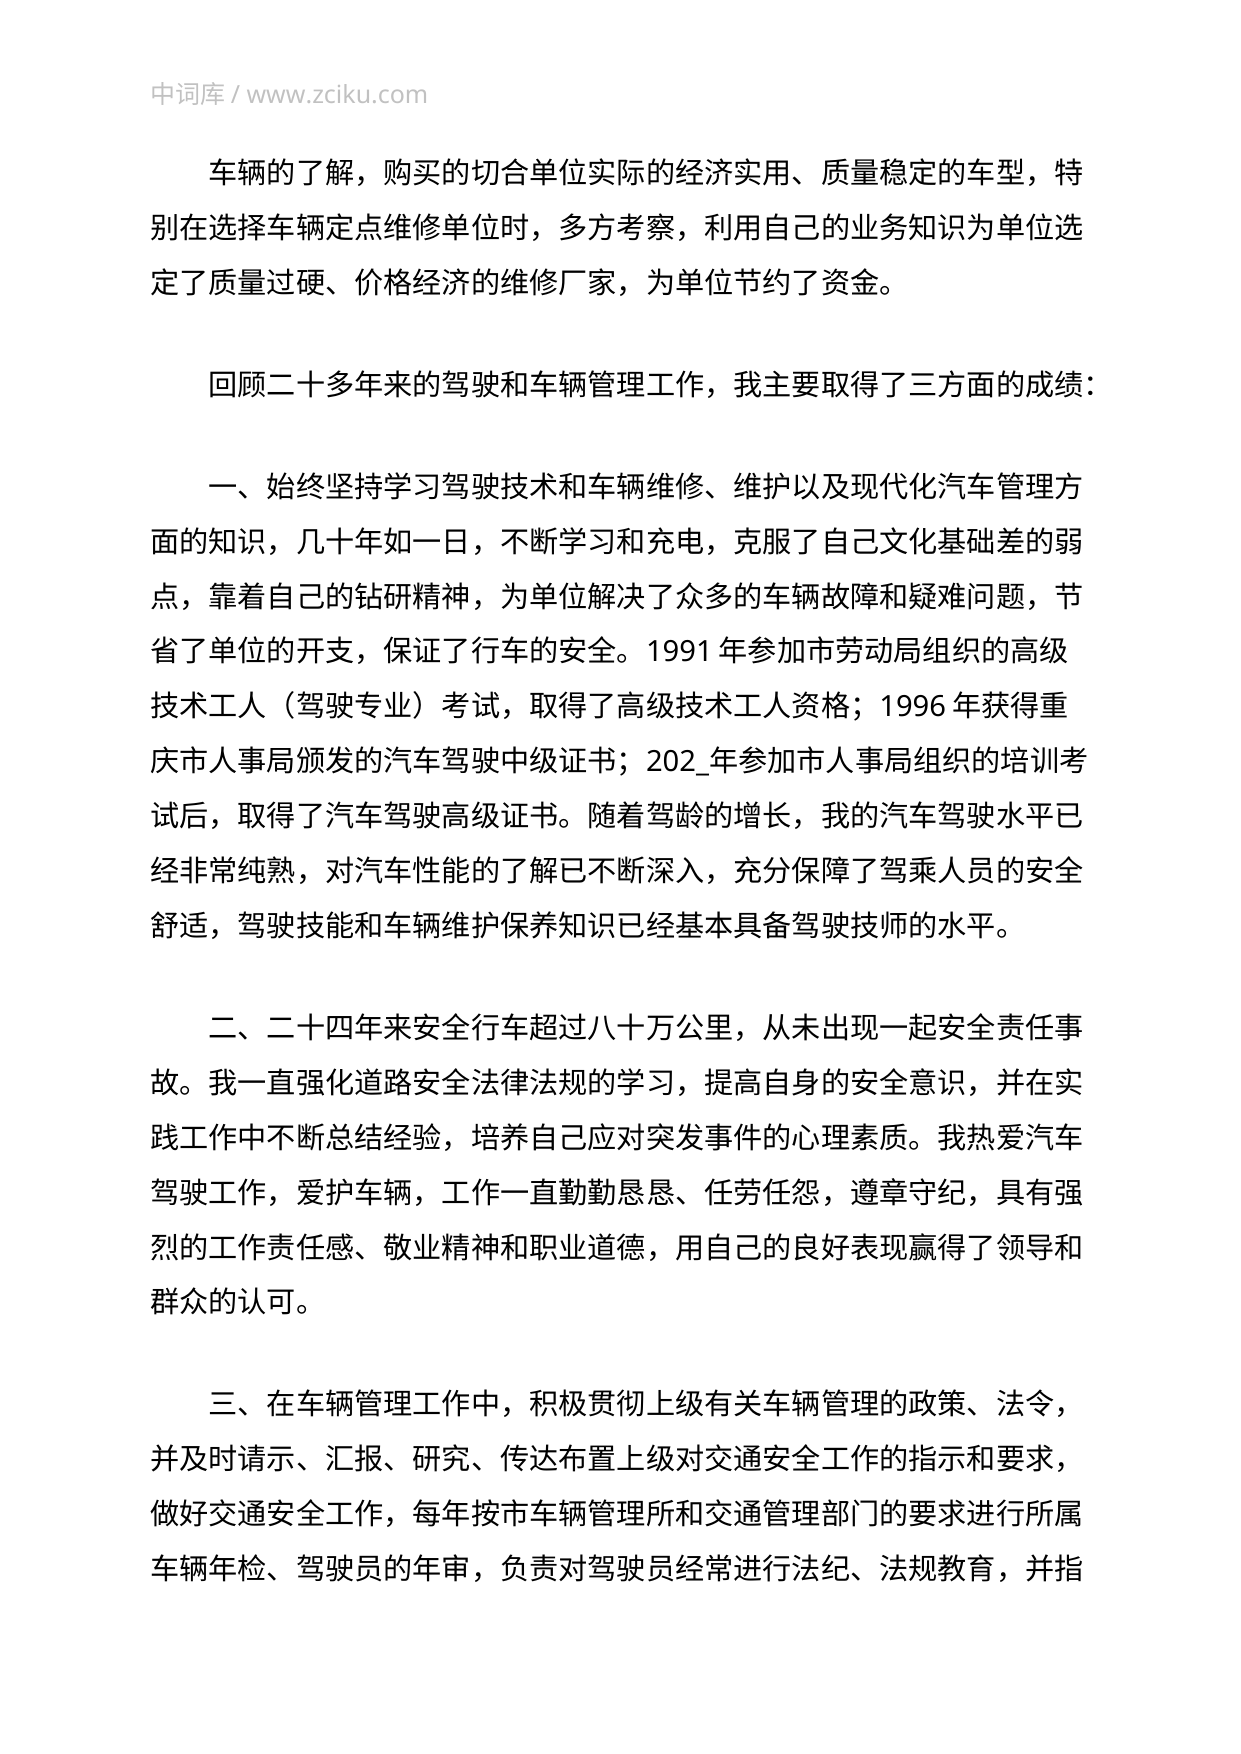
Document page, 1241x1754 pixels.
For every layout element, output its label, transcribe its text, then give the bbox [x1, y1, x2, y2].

text 回顾二十多年来的驾驶和车辆管理工作，我主要取得了三方面的成绩： [150, 362, 1090, 404]
text 一、始终坚持学习驾驶技术和车辆维修、维护以及现代化汽车管理方面的知识，几十年如一日，不断学习和充电，克服了自己文化基础差的弱点，靠着自己的钻研精神，为单位解决了众多的车辆故障和疑难问题，节省了单位的开支，保证了行车的安全。1991年参加市劳动局组织的高级技术工人（驾驶专业）考试，取得了高级技术工人资格；1996年获得重庆市人事局颁发的汽车驾驶中级证书；202_年参加市人事局组织的培训考试后，取得了汽车驾驶高级证书。随着驾龄的增长，我的汽车驾驶水平已经非常纯熟，对汽车性能的了解已不断深入，充分保障了驾乘人员的安全舒适，驾驶技能和车辆维护保养知识已经基本具备驾驶技师的水平。 [150, 463, 1090, 945]
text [150, 1381, 1090, 1588]
text 二、二十四年来安全行车超过八十万公里，从未出现一起安全责任事故。我一直强化道路安全法律法规的学习，提高自身的安全意识，并在实践工作中不断总结经验，培养自己应对突发事件的心理素质。我热爱汽车驾驶工作，爱护车辆，工作一直勤勤恳恳、任劳任怨，遵章守纪，具有强烈的工作责任感、敬业精神和职业道德，用自己的良好表现赢得了领导和群众的认可。 [150, 1004, 1090, 1321]
text 车辆的了解，购买的切合单位实际的经济实用、质量稳定的车型，特别在选择车辆定点维修单位时，多方考察，利用自己的业务知识为单位选定了质量过硬、价格经济的维修厂家，为单位节约了资金。 [150, 150, 1090, 302]
